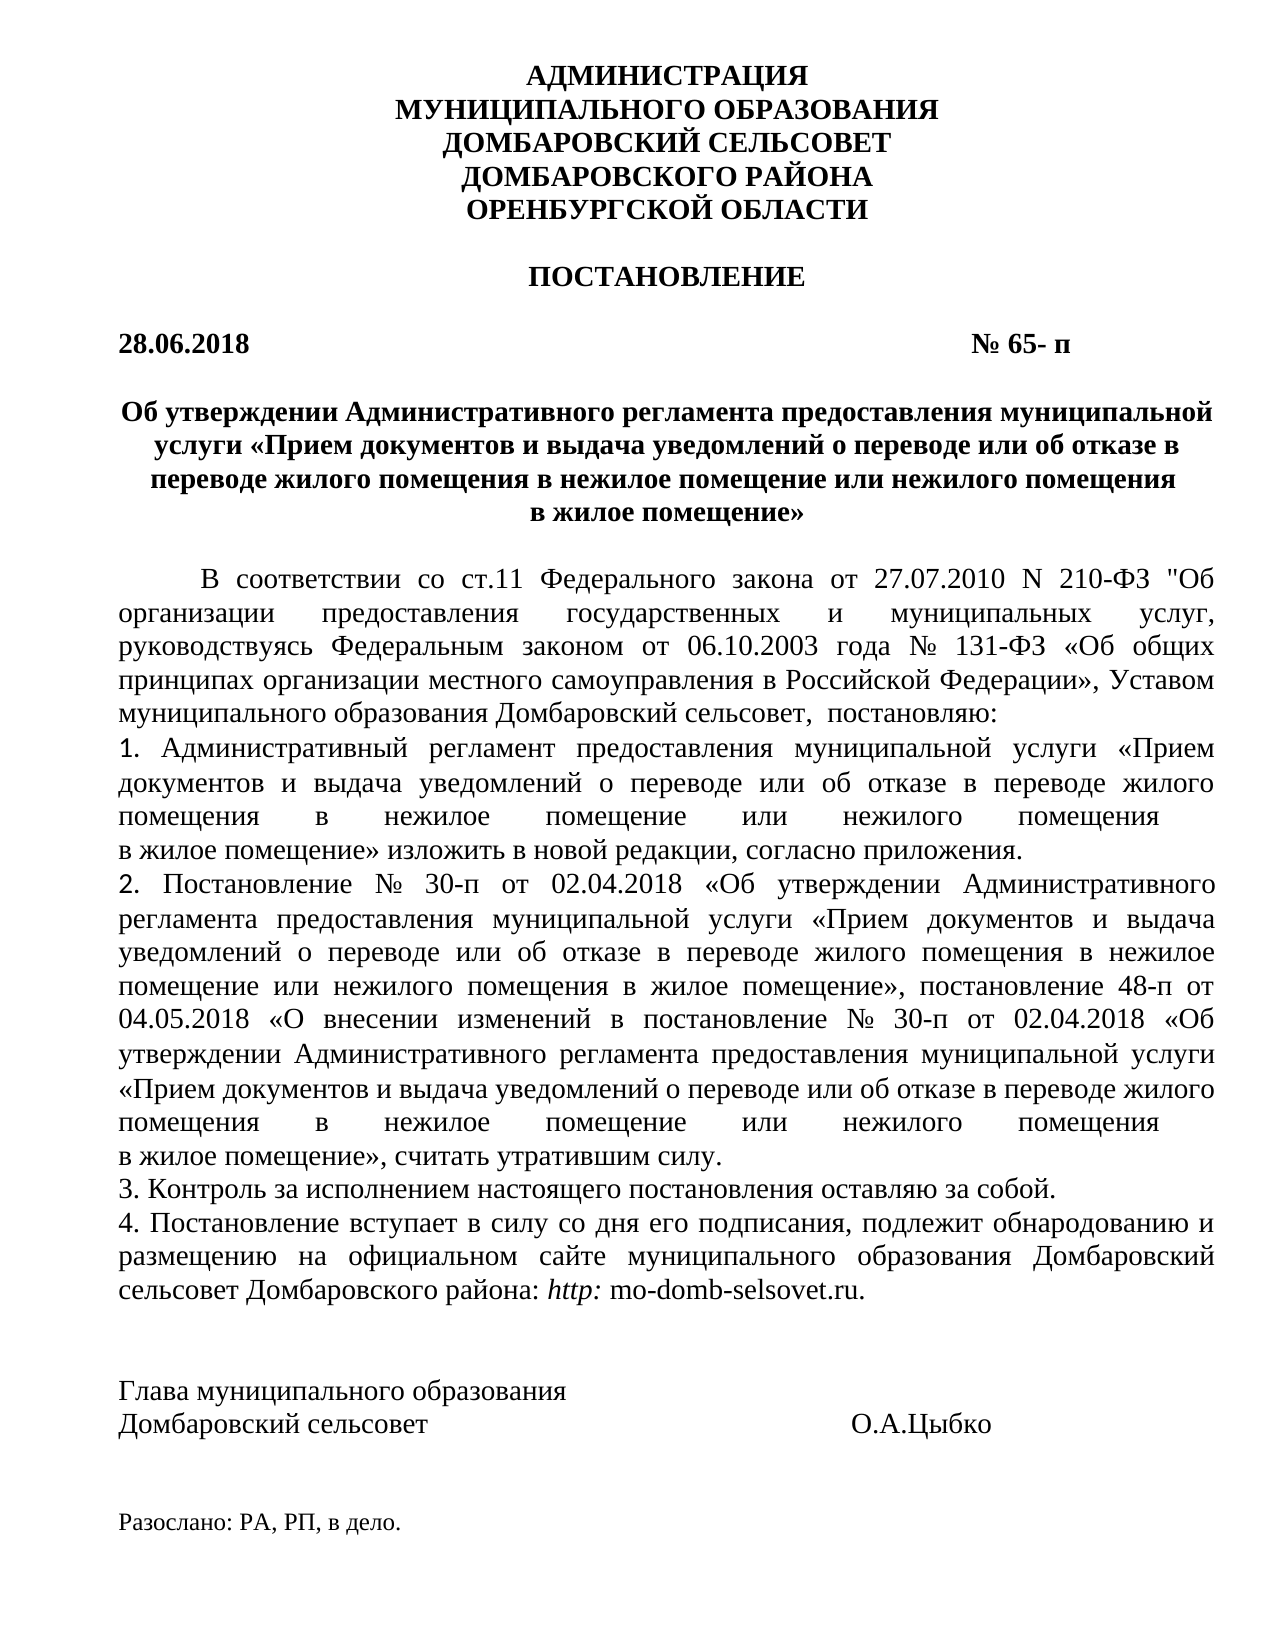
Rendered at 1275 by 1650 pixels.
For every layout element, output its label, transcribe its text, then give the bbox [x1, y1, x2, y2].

text МУНИЦИПАЛЬНОГО ОБРАЗОВАНИЯ [118, 92, 1216, 125]
text 4. Постановление вступает в силу со дня его подписания, подлежит обнародованию и размещению на официальном сайте муниципального образования Домбаровский сельсовет Домбаровского района: http: mo-domb-selsovet.ru. [118, 1205, 1216, 1306]
text ОРЕНБУРГСКОЙ ОБЛАСТИ [118, 192, 1216, 226]
text Разослано: РА, РП, в дело. [118, 1507, 1216, 1536]
text В соответствии со ст.11 Федерального закона от 27.07.2010 N 210-ФЗ "Об организации предоставления государственных и муниципальных услуг, руководствуясь Федеральным законом от 06.10.2003 года № 131-ФЗ «Об общих принципах организации местного самоуправления в Российской Федерации», Уставом муниципального образования Домбаровский сельсовет, постановляю: [118, 561, 1216, 729]
text ДОМБАРОВСКИЙ СЕЛЬСОВЕТ [118, 125, 1216, 159]
text 28.06.2018 № 65- п [118, 327, 1216, 360]
text ПОСТАНОВЛЕНИЕ [118, 259, 1216, 293]
title 1. Административный регламент предоставления муниципальной услуги «Прием документов и выдача уведомлений о переводе или об отказе в переводе жилого помещения в нежилое помещение или нежилого помещения в жилое помещение» изложить в новой редакции, согласно приложения. [118, 729, 1216, 865]
text Глава муниципального образования [118, 1373, 1216, 1406]
text Домбаровский сельсовет О.А.Цыбко [118, 1406, 1216, 1440]
text 3. Контроль за исполнением настоящего постановления оставляю за собой. [118, 1171, 1216, 1205]
title 2. Постановление № 30-п от 02.04.2018 «Об утверждении Административного регламента предоставления муниципальной услуги «Прием документов и выдача уведомлений о переводе или об отказе в переводе жилого помещения в нежилое помещение или нежилого помещения в жилое помещение», постановление 48-п от 04.05.2018 «О внесении изменений в постановление № 30-п от 02.04.2018 «Об утверждении Административного регламента предоставления муниципальной услуги «Прием документов и выдача уведомлений о переводе или об отказе в переводе жилого помещения в нежилое помещение или нежилого помещения в жилое помещение», считать утратившим силу. [118, 865, 1216, 1171]
title Об утверждении Административного регламента предоставления муниципальной услуги «Прием документов и выдача уведомлений о переводе или об отказе в переводе жилого помещения в нежилое помещение или нежилого помещения в жилое помещение» [118, 394, 1216, 528]
text АДМИНИСТРАЦИЯ [118, 58, 1216, 92]
text ДОМБАРОВСКОГО РАЙОНА [118, 159, 1216, 192]
